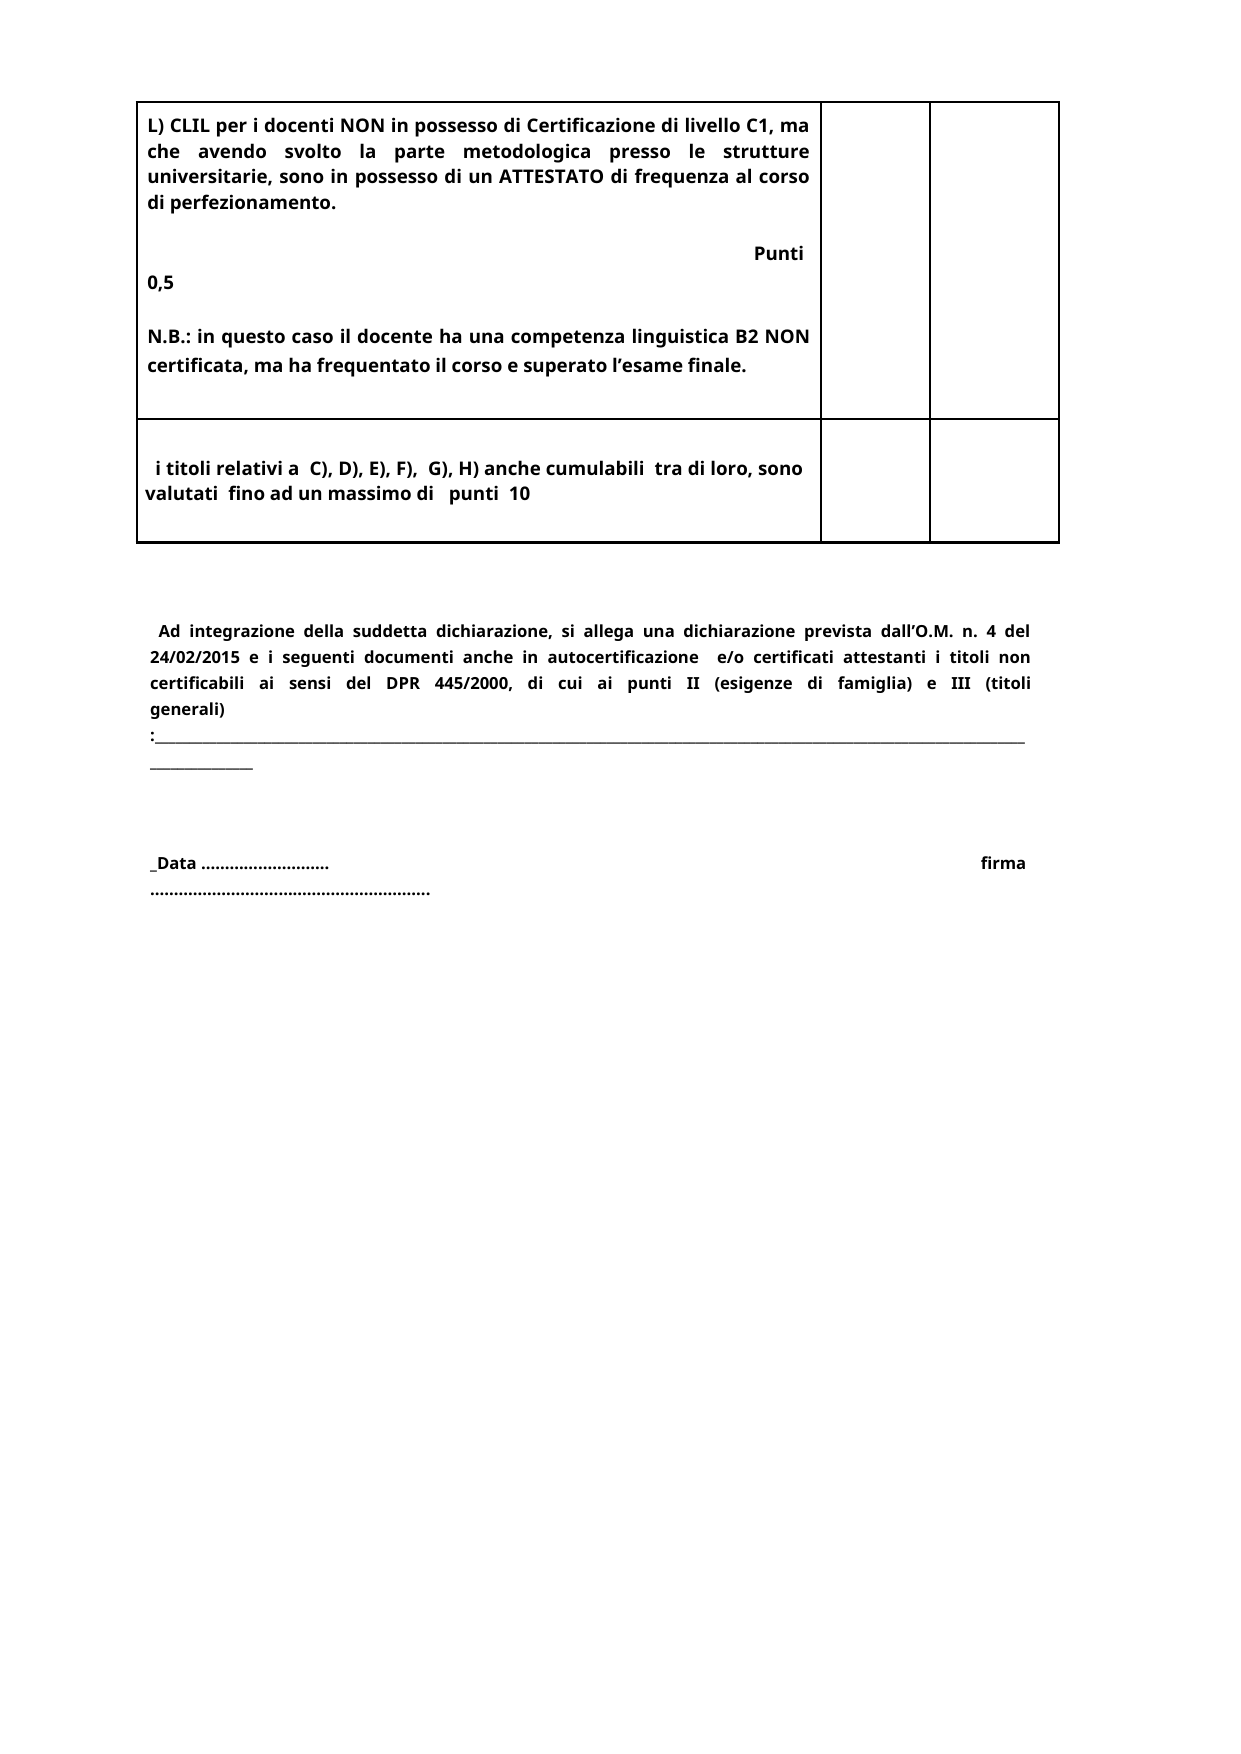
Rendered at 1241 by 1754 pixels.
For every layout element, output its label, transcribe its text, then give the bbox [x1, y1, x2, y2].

table_cell [931, 103, 1058, 417]
table_cell [822, 420, 929, 541]
text Ad integrazione della suddetta dichiarazione, si allega una dichiarazione prevista dall’O.M. n. 4 del 24/02/2015 e i seguenti documenti anche in autocertificazione e/o certificati attestanti i titoli non certificabili ai sensi del DPR 445/2000, di cui ai punti II (esigenze di famiglia) e III (titoli generali):______________________________________________________________________________________________________________________________________________ [150, 619, 1032, 772]
table_cell [822, 103, 929, 417]
text _Data ……………………… firma ………………………………………………….. [150, 852, 1032, 901]
table_cell L) CLIL per i docenti NON in possesso di Certificazione di livello C1, ma che avendo svolto la parte metodologica presso le strutture universitarie, sono in possesso di un ATTESTATO di frequenza al corso di perfezionamento. Punti 0,5 N.B.: in questo caso il docente ha una competenza linguistica B2 NON certificata, ma ha frequentato il corso e superato l’esame finale. [138, 103, 820, 417]
table_cell [931, 420, 1058, 541]
table_cell i titoli relativi a C), D), E), F), G), H) anche cumulabili tra di loro, sono valutati fino ad un massimo di punti 10 [138, 420, 820, 541]
